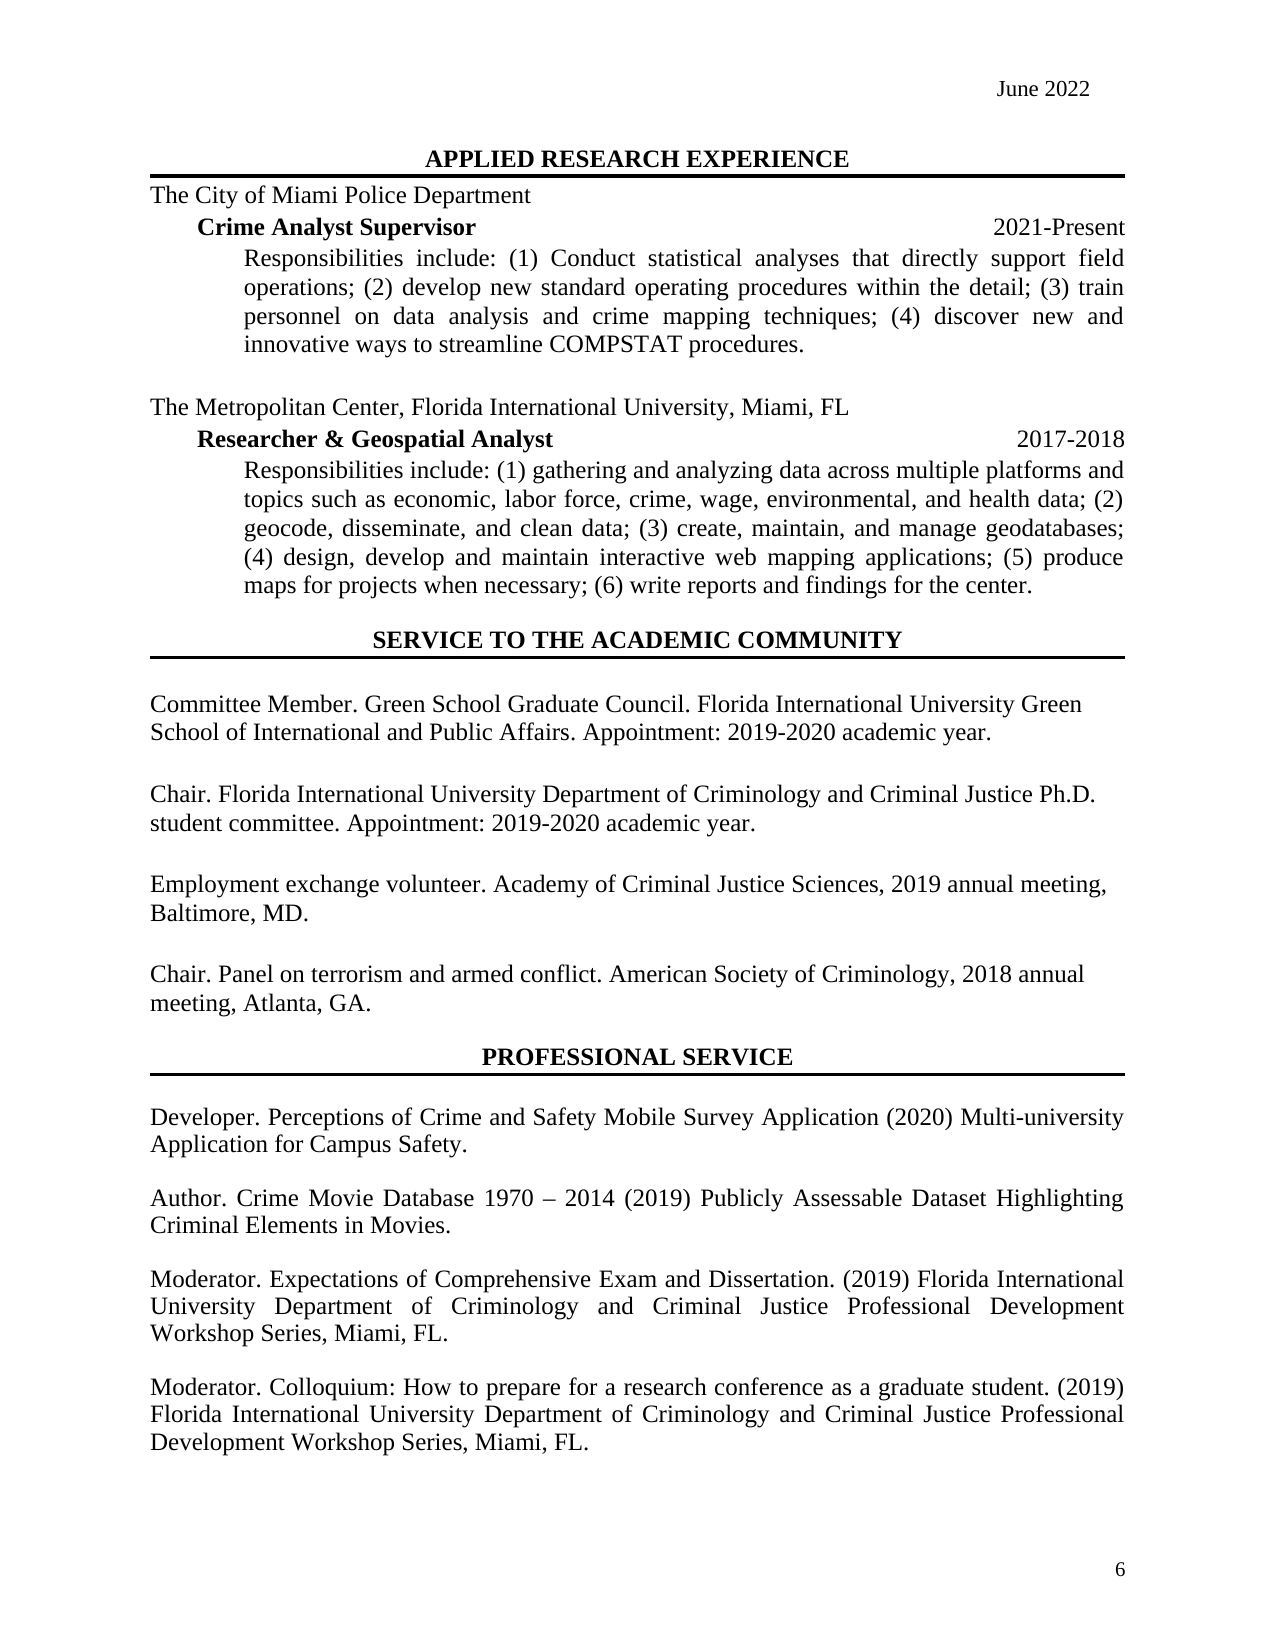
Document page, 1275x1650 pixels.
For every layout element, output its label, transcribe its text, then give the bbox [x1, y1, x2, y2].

text Moderator. Colloquium: How to prepare for a research conference as a graduate student. (2019) Florida International University Department of Criminology and Criminal Justice Professional Development Workshop Series, Miami, FL. [150, 1374, 1125, 1455]
text SERVICE TO THE ACADEMIC COMMUNITY [150, 627, 1125, 656]
text Developer. Perceptions of Crime and Safety Mobile Survey Application (2020) Multi-university Application for Campus Safety. [150, 1103, 1125, 1157]
text APPLIED RESEARCH EXPERIENCE [150, 144, 1125, 174]
text Chair. Florida International University Department of Criminology and Criminal Justice Ph.D. student committee. Appointment: 2019-2020 academic year. [150, 779, 1125, 836]
text Moderator. Expectations of Comprehensive Exam and Dissertation. (2019) Florida International University Department of Criminology and Criminal Justice Professional Development Workshop Series, Miami, FL. [150, 1266, 1125, 1347]
text PROFESSIONAL SERVICE [150, 1044, 1125, 1073]
text The Metropolitan Center, Florida International University, Miami, FL [150, 392, 1125, 421]
text Employment exchange volunteer. Academy of Criminal Justice Sciences, 2019 annual meeting, Baltimore, MD. [150, 869, 1125, 927]
text Responsibilities include: (1) gathering and analyzing data across multiple platforms and topics such as economic, labor force, crime, wage, environmental, and health data; (2) geocode, disseminate, and clean data; (3) create, maintain, and manage geodatabases; (4) design, develop and maintain interactive web mapping applications; (5) produce maps for projects when necessary; (6) write reports and findings for the center. [150, 455, 1125, 599]
text Responsibilities include: (1) Conduct statistical analyses that directly support field operations; (2) develop new standard operating procedures within the detail; (3) train personnel on data analysis and crime mapping techniques; (4) discover new and innovative ways to streamline COMPSTAT procedures. [150, 243, 1125, 358]
text Crime Analyst Supervisor 2021-Present [150, 212, 1125, 241]
text Author. Crime Movie Database 1970 – 2014 (2019) Publicly Assessable Dataset Highlighting Criminal Elements in Movies. [150, 1184, 1125, 1239]
text Researcher & Geospatial Analyst 2017-2018 [150, 424, 1125, 453]
text Chair. Panel on terrorism and armed conflict. American Society of Criminology, 2018 annual meeting, Atlanta, GA. [150, 959, 1125, 1017]
text Committee Member. Green School Graduate Council. Florida International University Green School of International and Public Affairs. Appointment: 2019-2020 academic year. [150, 689, 1125, 746]
text The City of Miami Police Department [150, 180, 1125, 209]
